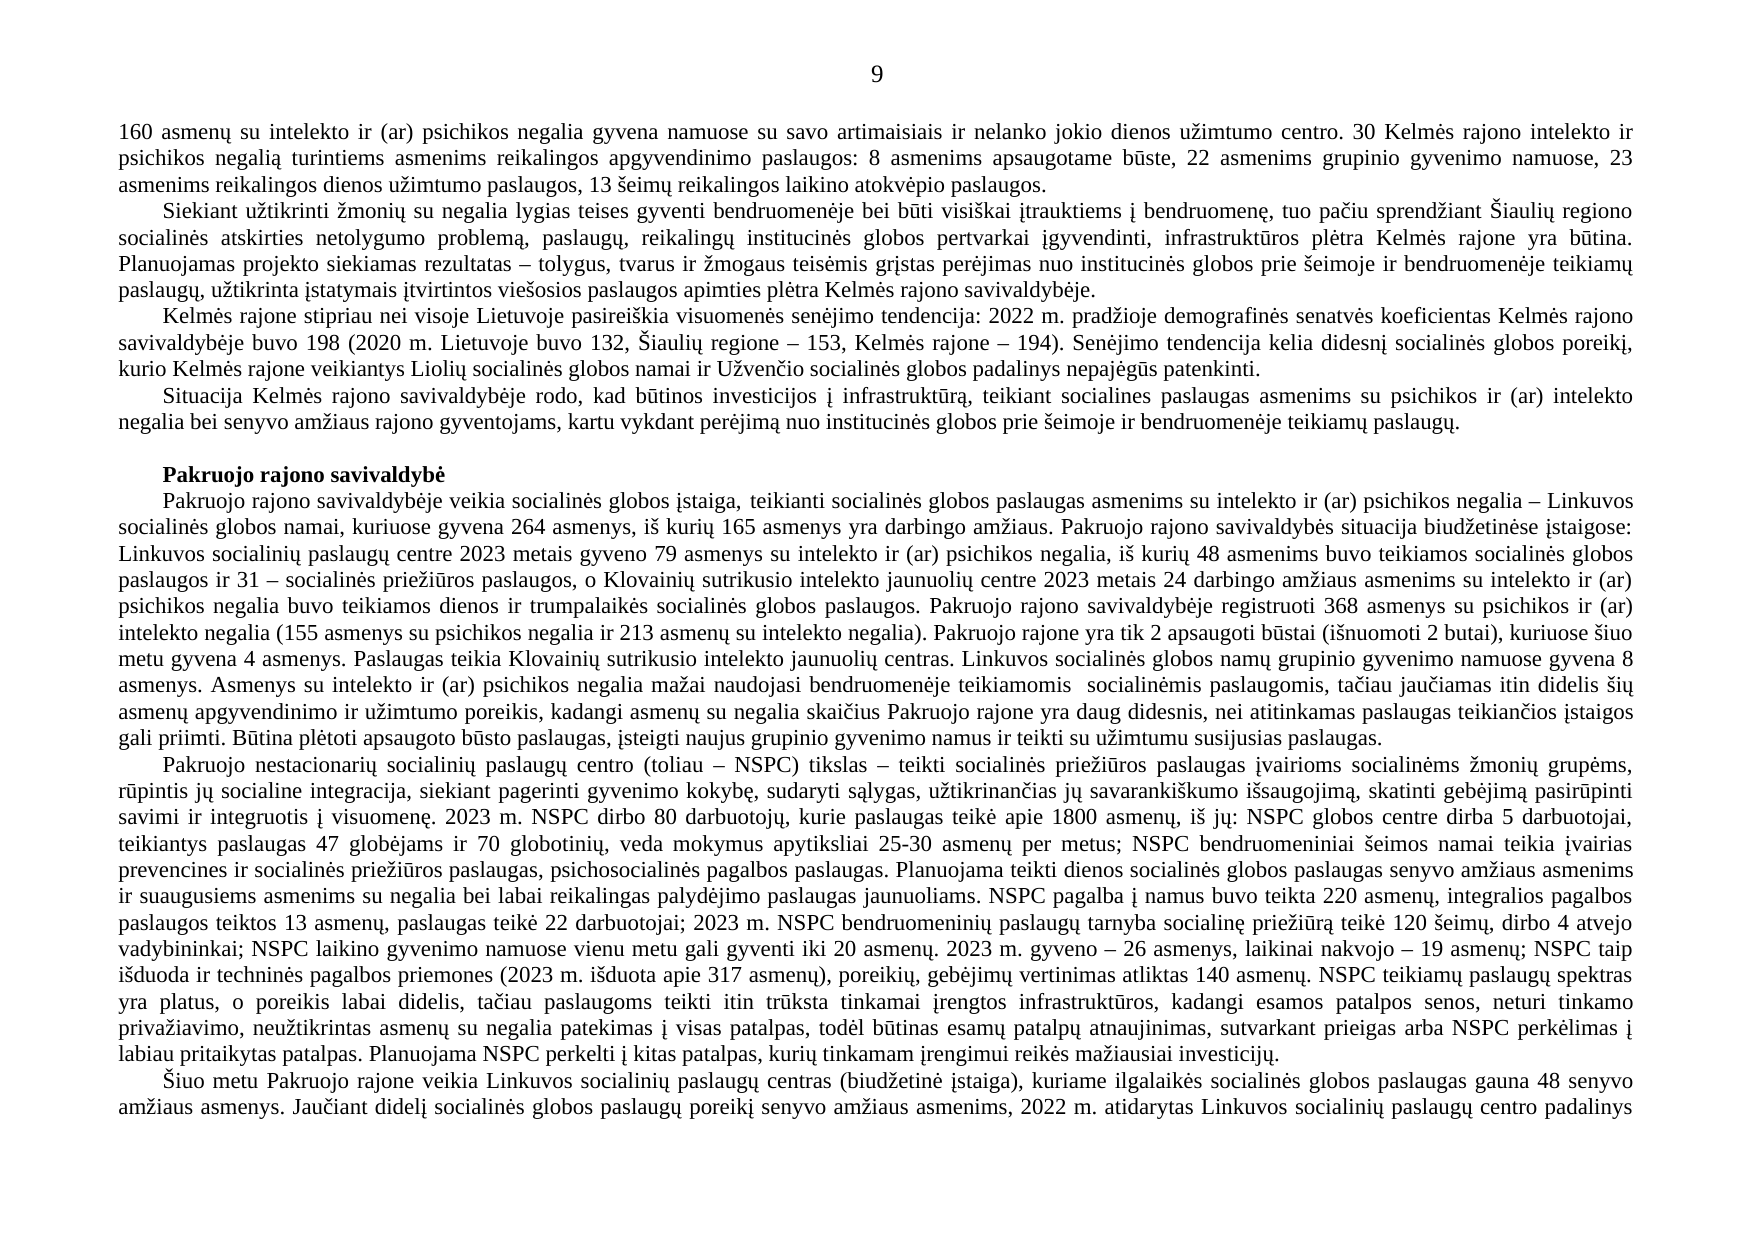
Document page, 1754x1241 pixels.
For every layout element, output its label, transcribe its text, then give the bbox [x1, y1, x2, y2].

text Situacija Kelmės rajono savivaldybėje rodo, kad būtinos investicijos į infrastruktūrą, teikiant socialines paslaugas asmenims su psichikos ir (ar) intelekto negalia bei senyvo amžiaus rajono gyventojams, kartu vykdant perėjimą nuo institucinės globos prie šeimoje ir bendruomenėje teikiamų paslaugų. [118, 382, 1636, 434]
text Siekiant užtikrinti žmonių su negalia lygias teises gyventi bendruomenėje bei būti visiškai įtrauktiems į bendruomenę, tuo pačiu sprendžiant Šiaulių regiono socialinės atskirties netolygumo problemą, paslaugų, reikalingų institucinės globos pertvarkai įgyvendinti, infrastruktūros plėtra Kelmės rajone yra būtina. Planuojamas projekto siekiamas rezultatas – tolygus, tvarus ir žmogaus teisėmis grįstas perėjimas nuo institucinės globos prie šeimoje ir bendruomenėje teikiamų paslaugų, užtikrinta įstatymais įtvirtintos viešosios paslaugos apimties plėtra Kelmės rajono savivaldybėje. [118, 197, 1636, 303]
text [118, 1067, 1636, 1119]
text Pakruojo rajono savivaldybė [118, 461, 1636, 487]
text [118, 118, 1636, 197]
text Kelmės rajone stipriau nei visoje Lietuvoje pasireiškia visuomenės senėjimo tendencija: 2022 m. pradžioje demografinės senatvės koeficientas Kelmės rajono savivaldybėje buvo 198 (2020 m. Lietuvoje buvo 132, Šiaulių regione – 153, Kelmės rajone – 194). Senėjimo tendencija kelia didesnį socialinės globos poreikį, kurio Kelmės rajone veikiantys Liolių socialinės globos namai ir Užvenčio socialinės globos padalinys nepajėgūs patenkinti. [118, 303, 1636, 382]
text Pakruojo rajono savivaldybėje veikia socialinės globos įstaiga, teikianti socialinės globos paslaugas asmenims su intelekto ir (ar) psichikos negalia – Linkuvos socialinės globos namai, kuriuose gyvena 264 asmenys, iš kurių 165 asmenys yra darbingo amžiaus. Pakruojo rajono savivaldybės situacija biudžetinėse įstaigose: Linkuvos socialinių paslaugų centre 2023 metais gyveno 79 asmenys su intelekto ir (ar) psichikos negalia, iš kurių 48 asmenims buvo teikiamos socialinės globos paslaugos ir 31 – socialinės priežiūros paslaugos, o Klovainių sutrikusio intelekto jaunuolių centre 2023 metais 24 darbingo amžiaus asmenims su intelekto ir (ar) psichikos negalia buvo teikiamos dienos ir trumpalaikės socialinės globos paslaugos. Pakruojo rajono savivaldybėje registruoti 368 asmenys su psichikos ir (ar) intelekto negalia (155 asmenys su psichikos negalia ir 213 asmenų su intelekto negalia). Pakruojo rajone yra tik 2 apsaugoti būstai (išnuomoti 2 butai), kuriuose šiuo metu gyvena 4 asmenys. Paslaugas teikia Klovainių sutrikusio intelekto jaunuolių centras. Linkuvos socialinės globos namų grupinio gyvenimo namuose gyvena 8 asmenys. Asmenys su intelekto ir (ar) psichikos negalia mažai naudojasi bendruomenėje teikiamomis socialinėmis paslaugomis, tačiau jaučiamas itin didelis šių asmenų apgyvendinimo ir užimtumo poreikis, kadangi asmenų su negalia skaičius Pakruojo rajone yra daug didesnis, nei atitinkamas paslaugas teikiančios įstaigos gali priimti. Būtina plėtoti apsaugoto būsto paslaugas, įsteigti naujus grupinio gyvenimo namus ir teikti su užimtumu susijusias paslaugas. [118, 487, 1636, 751]
text Pakruojo nestacionarių socialinių paslaugų centro (toliau – NSPC) tikslas – teikti socialinės priežiūros paslaugas įvairioms socialinėms žmonių grupėms, rūpintis jų socialine integracija, siekiant pagerinti gyvenimo kokybę, sudaryti sąlygas, užtikrinančias jų savarankiškumo išsaugojimą, skatinti gebėjimą pasirūpinti savimi ir integruotis į visuomenę. 2023 m. NSPC dirbo 80 darbuotojų, kurie paslaugas teikė apie 1800 asmenų, iš jų: NSPC globos centre dirba 5 darbuotojai, teikiantys paslaugas 47 globėjams ir 70 globotinių, veda mokymus apytiksliai 25-30 asmenų per metus; NSPC bendruomeniniai šeimos namai teikia įvairias prevencines ir socialinės priežiūros paslaugas, psichosocialinės pagalbos paslaugas. Planuojama teikti dienos socialinės globos paslaugas senyvo amžiaus asmenims ir suaugusiems asmenims su negalia bei labai reikalingas palydėjimo paslaugas jaunuoliams. NSPC pagalba į namus buvo teikta 220 asmenų, integralios pagalbos paslaugos teiktos 13 asmenų, paslaugas teikė 22 darbuotojai; 2023 m. NSPC bendruomeninių paslaugų tarnyba socialinę priežiūrą teikė 120 šeimų, dirbo 4 atvejo vadybininkai; NSPC laikino gyvenimo namuose vienu metu gali gyventi iki 20 asmenų. 2023 m. gyveno – 26 asmenys, laikinai nakvojo – 19 asmenų; NSPC taip išduoda ir techninės pagalbos priemones (2023 m. išduota apie 317 asmenų), poreikių, gebėjimų vertinimas atliktas 140 asmenų. NSPC teikiamų paslaugų spektras yra platus, o poreikis labai didelis, tačiau paslaugoms teikti itin trūksta tinkamai įrengtos infrastruktūros, kadangi esamos patalpos senos, neturi tinkamo privažiavimo, neužtikrintas asmenų su negalia patekimas į visas patalpas, todėl būtinas esamų patalpų atnaujinimas, sutvarkant prieigas arba NSPC perkėlimas į labiau pritaikytas patalpas. Planuojama NSPC perkelti į kitas patalpas, kurių tinkamam įrengimui reikės mažiausiai investicijų. [118, 751, 1636, 1067]
